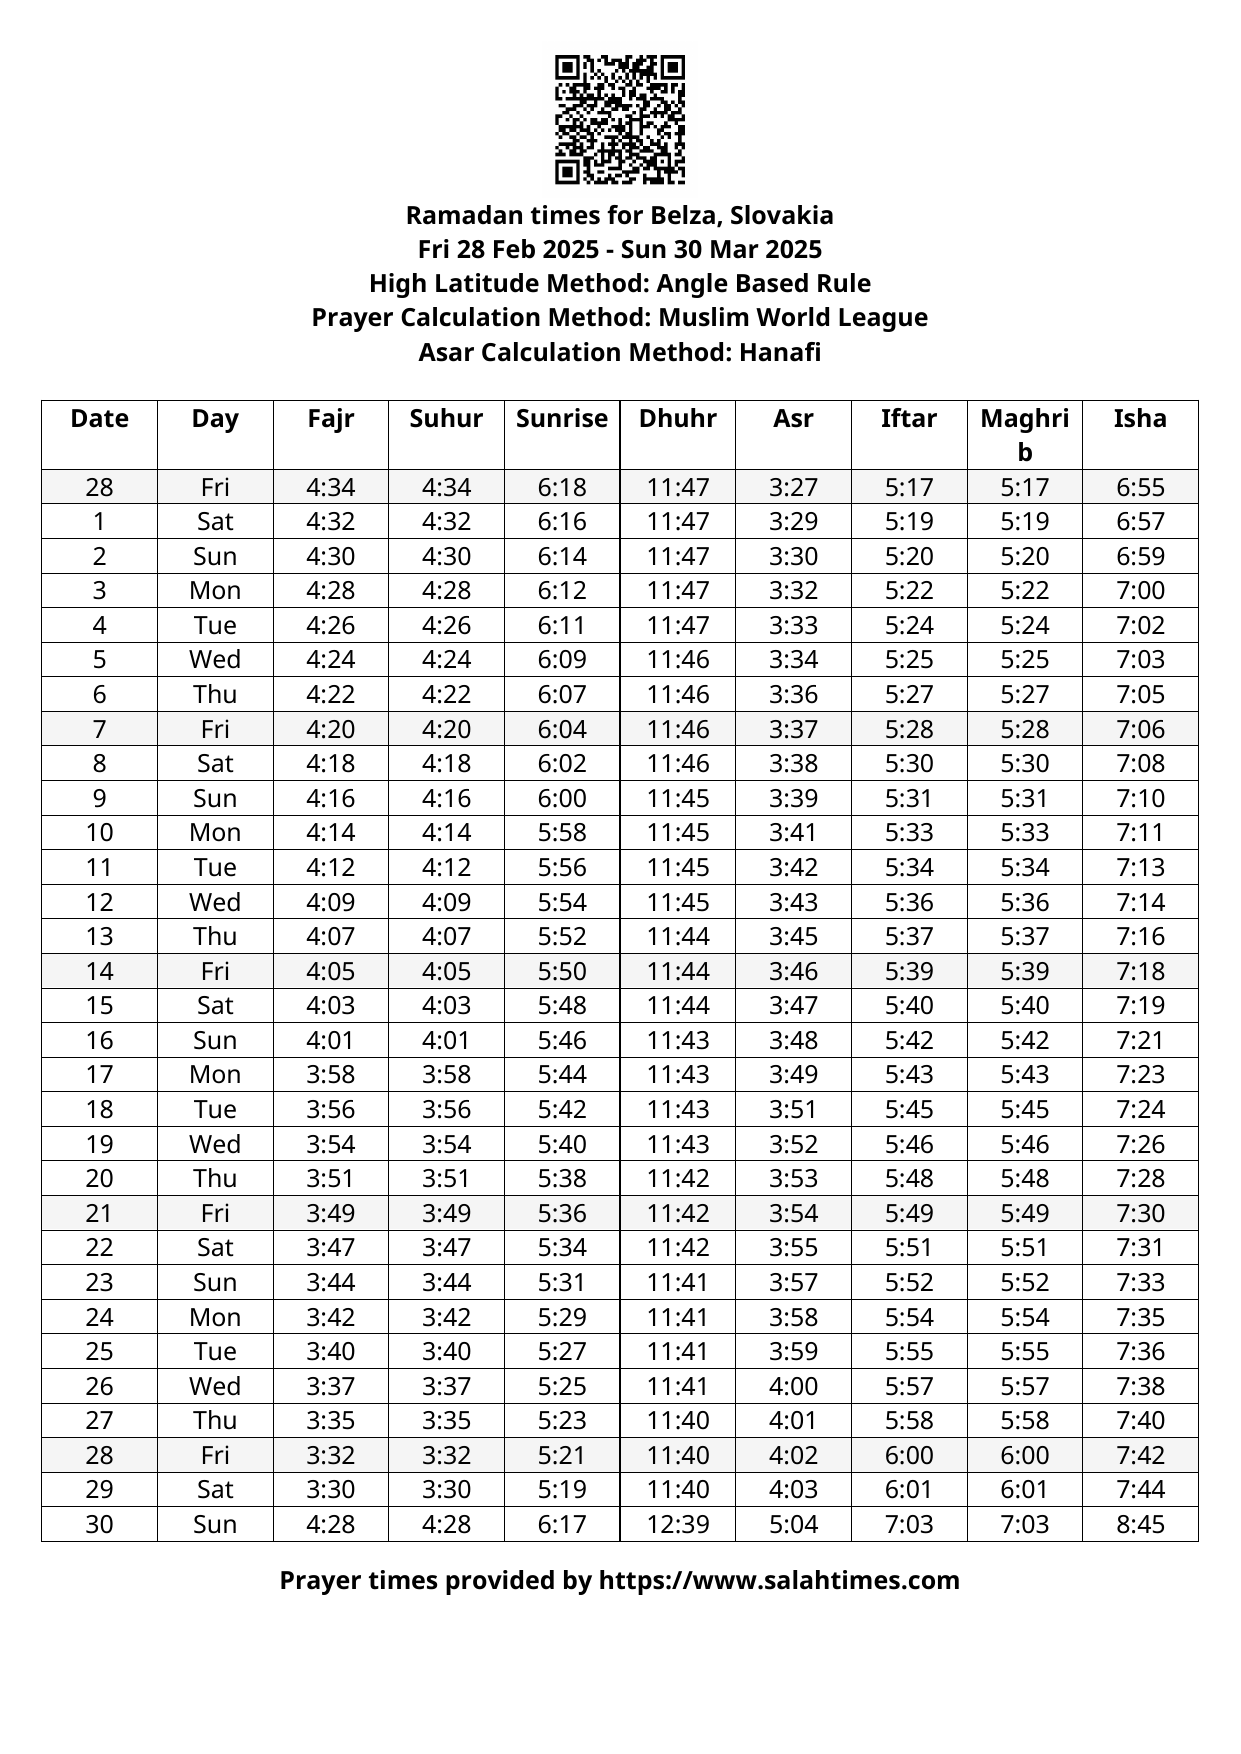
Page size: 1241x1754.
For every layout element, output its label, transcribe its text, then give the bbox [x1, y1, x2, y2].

table_cell 7:11 [1083, 816, 1198, 849]
table_cell 27 [42, 1404, 157, 1437]
table_cell 12:39 [621, 1507, 735, 1541]
table_cell 5:33 [968, 816, 1082, 849]
table_cell 3:42 [274, 1300, 388, 1333]
table_cell 5:55 [968, 1334, 1082, 1368]
table_cell 5:04 [736, 1507, 851, 1541]
table_cell Fri [158, 470, 273, 503]
table_cell 6:07 [505, 677, 619, 711]
table_cell 3:59 [736, 1334, 851, 1368]
table_cell 4:14 [389, 816, 504, 849]
text Fri 28 Feb 2025 - Sun 30 Mar 2025 [42, 232, 1198, 266]
text Ramadan times for Belza, Slovakia [42, 198, 1198, 232]
table_cell 3:37 [736, 712, 851, 745]
table_cell 3:56 [389, 1092, 504, 1126]
table_cell 3:37 [389, 1369, 504, 1402]
table_cell 11:47 [621, 470, 735, 503]
table_cell 5:28 [852, 712, 967, 745]
table_cell 7:35 [1083, 1300, 1198, 1333]
table_header Maghrib [968, 401, 1082, 469]
table_cell 5:55 [852, 1334, 967, 1368]
table_cell 5:51 [968, 1231, 1082, 1264]
table_cell 4:34 [274, 470, 388, 503]
table_cell Tue [158, 1092, 273, 1126]
table_cell 5:42 [505, 1092, 619, 1126]
table_cell 3:32 [274, 1438, 388, 1472]
table_cell 5:49 [852, 1196, 967, 1229]
table_cell 5:49 [968, 1196, 1082, 1229]
table_cell 3:52 [736, 1127, 851, 1160]
table_cell Mon [158, 1300, 273, 1333]
table_cell 5:58 [968, 1404, 1082, 1437]
table_cell Mon [158, 1058, 273, 1091]
table_cell 5:39 [968, 954, 1082, 987]
table_cell 4:09 [274, 885, 388, 918]
table_cell 4:28 [389, 1507, 504, 1541]
table_cell 3:30 [736, 539, 851, 572]
table_cell 5:40 [968, 989, 1082, 1022]
table_cell 5:40 [852, 989, 967, 1022]
table_cell 30 [42, 1507, 157, 1541]
table_cell 11:46 [621, 712, 735, 745]
table_header Dhuhr [621, 401, 735, 469]
table_cell 7:03 [968, 1507, 1082, 1541]
table_cell 28 [42, 470, 157, 503]
table_cell 5:34 [852, 850, 967, 884]
table_cell 5:20 [968, 539, 1082, 572]
table_cell 6:01 [968, 1473, 1082, 1506]
table_cell 6:00 [968, 1438, 1082, 1472]
table_cell 4:24 [389, 643, 504, 676]
table_cell 7:26 [1083, 1127, 1198, 1160]
table_header Suhur [389, 401, 504, 469]
table_cell 6:57 [1083, 504, 1198, 538]
table_cell 4:02 [736, 1438, 851, 1472]
table_cell 28 [42, 1438, 157, 1472]
table_cell 4:30 [389, 539, 504, 572]
table_cell 6:17 [505, 1507, 619, 1541]
table_cell 29 [42, 1473, 157, 1506]
table_cell 9 [42, 781, 157, 814]
table_cell 5:31 [852, 781, 967, 814]
table_cell 4:24 [274, 643, 388, 676]
table_cell 5:45 [852, 1092, 967, 1126]
table_cell 25 [42, 1334, 157, 1368]
table_header Isha [1083, 401, 1198, 469]
table_cell 4:01 [274, 1023, 388, 1057]
table_cell 4:18 [389, 746, 504, 780]
table_cell Fri [158, 954, 273, 987]
table_cell 3:35 [389, 1404, 504, 1437]
table_cell 14 [42, 954, 157, 987]
table_cell 4:07 [389, 919, 504, 953]
table_cell 11:41 [621, 1265, 735, 1299]
table_cell 5:19 [505, 1473, 619, 1506]
table_cell 4:00 [736, 1369, 851, 1402]
table_cell 11:44 [621, 919, 735, 953]
table_cell 3:51 [274, 1161, 388, 1195]
table_cell 5:52 [968, 1265, 1082, 1299]
table_cell 17 [42, 1058, 157, 1091]
table_cell 11:44 [621, 989, 735, 1022]
table_cell 4:28 [274, 574, 388, 607]
table_cell 4:34 [389, 470, 504, 503]
table_cell 5:36 [968, 885, 1082, 918]
table_cell 6:00 [852, 1438, 967, 1472]
table_cell 3:54 [736, 1196, 851, 1229]
table_cell 3:34 [736, 643, 851, 676]
table_cell 6 [42, 677, 157, 711]
table_cell 5:25 [852, 643, 967, 676]
table_cell Thu [158, 1404, 273, 1437]
table_cell 4:01 [389, 1023, 504, 1057]
table_cell 4:32 [389, 504, 504, 538]
table_cell 7 [42, 712, 157, 745]
table_cell 11:42 [621, 1196, 735, 1229]
table_cell 19 [42, 1127, 157, 1160]
table_cell 7:38 [1083, 1369, 1198, 1402]
table_cell 3:30 [274, 1473, 388, 1506]
table_cell 4:03 [389, 989, 504, 1022]
table_cell 5:52 [852, 1265, 967, 1299]
table_cell 4:26 [389, 608, 504, 642]
table_cell 7:14 [1083, 885, 1198, 918]
table_cell 18 [42, 1092, 157, 1126]
table_cell 5:45 [968, 1092, 1082, 1126]
table_cell 3:54 [274, 1127, 388, 1160]
table_cell 15 [42, 989, 157, 1022]
table_cell 5:56 [505, 850, 619, 884]
table_cell 5:39 [852, 954, 967, 987]
table_cell 5:48 [852, 1161, 967, 1195]
table_cell 5:54 [968, 1300, 1082, 1333]
table_cell 7:19 [1083, 989, 1198, 1022]
table_cell 5:29 [505, 1300, 619, 1333]
table_cell 11:47 [621, 574, 735, 607]
table_cell Thu [158, 1161, 273, 1195]
table_cell 5:43 [852, 1058, 967, 1091]
text Prayer times provided by https://www.salahtimes.com [42, 1563, 1198, 1597]
table_cell 4:07 [274, 919, 388, 953]
table_cell 3:39 [736, 781, 851, 814]
table_cell 5:31 [968, 781, 1082, 814]
table_cell 12 [42, 885, 157, 918]
table_cell 5:38 [505, 1161, 619, 1195]
table_cell 4:03 [736, 1473, 851, 1506]
table_cell 21 [42, 1196, 157, 1229]
table_cell Wed [158, 885, 273, 918]
table_cell 5:33 [852, 816, 967, 849]
table_cell 3:43 [736, 885, 851, 918]
text High Latitude Method: Angle Based Rule [42, 266, 1198, 300]
table_cell 3:51 [736, 1092, 851, 1126]
table_cell 7:02 [1083, 608, 1198, 642]
table_cell 6:59 [1083, 539, 1198, 572]
table_cell 3:49 [274, 1196, 388, 1229]
table_cell 3:36 [736, 677, 851, 711]
table_cell 4:05 [389, 954, 504, 987]
table_cell 3:32 [389, 1438, 504, 1472]
table_cell 3:47 [736, 989, 851, 1022]
table_cell 4:30 [274, 539, 388, 572]
table_cell 3:55 [736, 1231, 851, 1264]
table_cell 5:54 [852, 1300, 967, 1333]
table_cell 11:45 [621, 781, 735, 814]
table_cell 4:26 [274, 608, 388, 642]
table_cell 5:52 [505, 919, 619, 953]
table_cell 5:30 [968, 746, 1082, 780]
table_header Fajr [274, 401, 388, 469]
table_cell 7:30 [1083, 1196, 1198, 1229]
table_cell 5:44 [505, 1058, 619, 1091]
table_cell 5:40 [505, 1127, 619, 1160]
table_cell 5:30 [852, 746, 967, 780]
table_cell Sun [158, 1265, 273, 1299]
table_cell Sun [158, 1023, 273, 1057]
table_cell Sun [158, 539, 273, 572]
table_cell 11:43 [621, 1092, 735, 1126]
table_cell 7:18 [1083, 954, 1198, 987]
table_cell 1 [42, 504, 157, 538]
table_cell Fri [158, 1438, 273, 1472]
table_cell 4:18 [274, 746, 388, 780]
table_cell 11:41 [621, 1369, 735, 1402]
table_cell 3:37 [274, 1369, 388, 1402]
table_cell 6:16 [505, 504, 619, 538]
table_cell 4:32 [274, 504, 388, 538]
table_cell 10 [42, 816, 157, 849]
table_cell 5:37 [968, 919, 1082, 953]
table_cell 3:53 [736, 1161, 851, 1195]
table_cell 11:40 [621, 1473, 735, 1506]
table_cell 7:00 [1083, 574, 1198, 607]
table_cell 5:23 [505, 1404, 619, 1437]
table_cell 11:43 [621, 1127, 735, 1160]
table_cell 3:30 [389, 1473, 504, 1506]
table_cell 11:47 [621, 504, 735, 538]
table_cell 3:40 [389, 1334, 504, 1368]
table_header Day [158, 401, 273, 469]
table_cell 3:38 [736, 746, 851, 780]
table_cell 4:12 [389, 850, 504, 884]
table_cell 5:51 [852, 1231, 967, 1264]
table_header Iftar [852, 401, 967, 469]
table_cell 5:20 [852, 539, 967, 572]
table_cell 4 [42, 608, 157, 642]
table_cell 5:34 [505, 1231, 619, 1264]
table_cell 3:49 [389, 1196, 504, 1229]
table_cell 4:16 [274, 781, 388, 814]
table_cell 11:45 [621, 816, 735, 849]
table_cell 5:43 [968, 1058, 1082, 1091]
table_header Date [42, 401, 157, 469]
table_cell Wed [158, 1127, 273, 1160]
table_cell 5:48 [968, 1161, 1082, 1195]
table_cell 5:17 [968, 470, 1082, 503]
table_cell 5:27 [968, 677, 1082, 711]
table_cell 5:31 [505, 1265, 619, 1299]
table_cell Mon [158, 574, 273, 607]
table_cell 7:40 [1083, 1404, 1198, 1437]
table_cell 11:45 [621, 850, 735, 884]
table_cell 3:58 [389, 1058, 504, 1091]
table_cell Wed [158, 643, 273, 676]
table_cell 5:21 [505, 1438, 619, 1472]
table_cell 4:22 [389, 677, 504, 711]
table_cell 7:08 [1083, 746, 1198, 780]
table_cell 6:02 [505, 746, 619, 780]
table_cell 5:50 [505, 954, 619, 987]
table_cell 5:36 [505, 1196, 619, 1229]
table_cell 11:47 [621, 608, 735, 642]
table_cell 3:42 [736, 850, 851, 884]
table_cell 20 [42, 1161, 157, 1195]
table_cell Sat [158, 504, 273, 538]
table_cell 5:27 [505, 1334, 619, 1368]
table_cell 6:55 [1083, 470, 1198, 503]
table_cell 5:22 [968, 574, 1082, 607]
table_cell 3:47 [389, 1231, 504, 1264]
table_cell 4:16 [389, 781, 504, 814]
table_cell 7:31 [1083, 1231, 1198, 1264]
table_cell 6:18 [505, 470, 619, 503]
table_cell 3:54 [389, 1127, 504, 1160]
table_cell 4:20 [389, 712, 504, 745]
table_cell 23 [42, 1265, 157, 1299]
table_cell 5:46 [968, 1127, 1082, 1160]
table_cell 11:41 [621, 1334, 735, 1368]
table_cell 5:57 [968, 1369, 1082, 1402]
table_cell Tue [158, 1334, 273, 1368]
table_cell 7:28 [1083, 1161, 1198, 1195]
table_cell 5:17 [852, 470, 967, 503]
table_cell 4:01 [736, 1404, 851, 1437]
table_cell 11:46 [621, 677, 735, 711]
table_cell Tue [158, 850, 273, 884]
table_cell 11:47 [621, 539, 735, 572]
table_header Sunrise [505, 401, 619, 469]
table_cell 4:28 [274, 1507, 388, 1541]
table_cell 13 [42, 919, 157, 953]
table_cell Sat [158, 1231, 273, 1264]
table_cell 5:42 [852, 1023, 967, 1057]
table_cell 3:47 [274, 1231, 388, 1264]
table_cell 7:16 [1083, 919, 1198, 953]
table_cell 7:23 [1083, 1058, 1198, 1091]
table_cell Fri [158, 1196, 273, 1229]
table_cell 3:42 [389, 1300, 504, 1333]
table_cell 5:48 [505, 989, 619, 1022]
table_cell 3:57 [736, 1265, 851, 1299]
table_cell Sat [158, 1473, 273, 1506]
table_cell 22 [42, 1231, 157, 1264]
table_cell 11:46 [621, 746, 735, 780]
table_cell 8 [42, 746, 157, 780]
table_cell 11:43 [621, 1058, 735, 1091]
table_cell 11:44 [621, 954, 735, 987]
table_cell 6:01 [852, 1473, 967, 1506]
table_cell 5:37 [852, 919, 967, 953]
table_cell 5:19 [852, 504, 967, 538]
table_cell 3:27 [736, 470, 851, 503]
table_cell 11:43 [621, 1023, 735, 1057]
table_cell 5:46 [505, 1023, 619, 1057]
table_cell 11:42 [621, 1161, 735, 1195]
table_cell 11 [42, 850, 157, 884]
table_cell 6:00 [505, 781, 619, 814]
table_cell 3 [42, 574, 157, 607]
table_cell 8:45 [1083, 1507, 1198, 1541]
table_cell 5:46 [852, 1127, 967, 1160]
table_cell 7:05 [1083, 677, 1198, 711]
table_cell 3:58 [736, 1300, 851, 1333]
table_cell 3:58 [274, 1058, 388, 1091]
table_cell 3:44 [389, 1265, 504, 1299]
text Asar Calculation Method: Hanafi [42, 334, 1198, 368]
table_cell 3:44 [274, 1265, 388, 1299]
table_cell 7:03 [1083, 643, 1198, 676]
table_cell Thu [158, 677, 273, 711]
table_cell 4:03 [274, 989, 388, 1022]
table_cell 3:41 [736, 816, 851, 849]
table_cell 3:48 [736, 1023, 851, 1057]
text Prayer Calculation Method: Muslim World League [42, 300, 1198, 334]
table_cell 3:51 [389, 1161, 504, 1195]
table_cell 5:42 [968, 1023, 1082, 1057]
table_header Asr [736, 401, 851, 469]
table_cell 11:45 [621, 885, 735, 918]
table_cell Sun [158, 781, 273, 814]
table_cell 3:56 [274, 1092, 388, 1126]
table_cell 7:24 [1083, 1092, 1198, 1126]
table_cell 5:27 [852, 677, 967, 711]
table_cell 3:46 [736, 954, 851, 987]
table_cell 6:14 [505, 539, 619, 572]
table_cell 7:36 [1083, 1334, 1198, 1368]
table_cell 6:12 [505, 574, 619, 607]
table_cell 11:41 [621, 1300, 735, 1333]
table_cell 4:28 [389, 574, 504, 607]
table_cell 4:12 [274, 850, 388, 884]
table_cell 5:25 [968, 643, 1082, 676]
table_cell Sat [158, 746, 273, 780]
table_cell 3:29 [736, 504, 851, 538]
table_cell 7:21 [1083, 1023, 1198, 1057]
table_cell 11:42 [621, 1231, 735, 1264]
table_cell 6:04 [505, 712, 619, 745]
table_cell 5:25 [505, 1369, 619, 1402]
table_cell 7:10 [1083, 781, 1198, 814]
table_cell Wed [158, 1369, 273, 1402]
table_cell 4:09 [389, 885, 504, 918]
table_cell Fri [158, 712, 273, 745]
table_cell 6:09 [505, 643, 619, 676]
table_cell 11:40 [621, 1438, 735, 1472]
table_cell 5:24 [968, 608, 1082, 642]
table_cell 5:54 [505, 885, 619, 918]
table_cell 5:19 [968, 504, 1082, 538]
table_cell 5:58 [852, 1404, 967, 1437]
table_cell Mon [158, 816, 273, 849]
table_cell Sat [158, 989, 273, 1022]
table_cell 4:20 [274, 712, 388, 745]
table_cell 11:46 [621, 643, 735, 676]
table_cell 16 [42, 1023, 157, 1057]
table_cell Sun [158, 1507, 273, 1541]
table_cell 11:40 [621, 1404, 735, 1437]
table_cell 7:42 [1083, 1438, 1198, 1472]
table_cell 5:58 [505, 816, 619, 849]
table_cell 3:33 [736, 608, 851, 642]
table_cell 7:13 [1083, 850, 1198, 884]
picture [542, 41, 699, 198]
table_cell 3:45 [736, 919, 851, 953]
table_cell 5 [42, 643, 157, 676]
table_cell 26 [42, 1369, 157, 1402]
table_cell 5:24 [852, 608, 967, 642]
table_cell 7:03 [852, 1507, 967, 1541]
table_cell Thu [158, 919, 273, 953]
table_cell 3:49 [736, 1058, 851, 1091]
table_cell 24 [42, 1300, 157, 1333]
table_cell 5:28 [968, 712, 1082, 745]
table_cell 3:35 [274, 1404, 388, 1437]
table_cell 2 [42, 539, 157, 572]
table_cell 5:36 [852, 885, 967, 918]
table_cell 5:22 [852, 574, 967, 607]
table_cell 4:22 [274, 677, 388, 711]
table_cell 4:14 [274, 816, 388, 849]
table_cell 5:34 [968, 850, 1082, 884]
table_cell 7:33 [1083, 1265, 1198, 1299]
table_cell 6:11 [505, 608, 619, 642]
table_cell 7:44 [1083, 1473, 1198, 1506]
table_cell 7:06 [1083, 712, 1198, 745]
table_cell 3:32 [736, 574, 851, 607]
table_cell 3:40 [274, 1334, 388, 1368]
table_cell 5:57 [852, 1369, 967, 1402]
table_cell 4:05 [274, 954, 388, 987]
table_cell Tue [158, 608, 273, 642]
